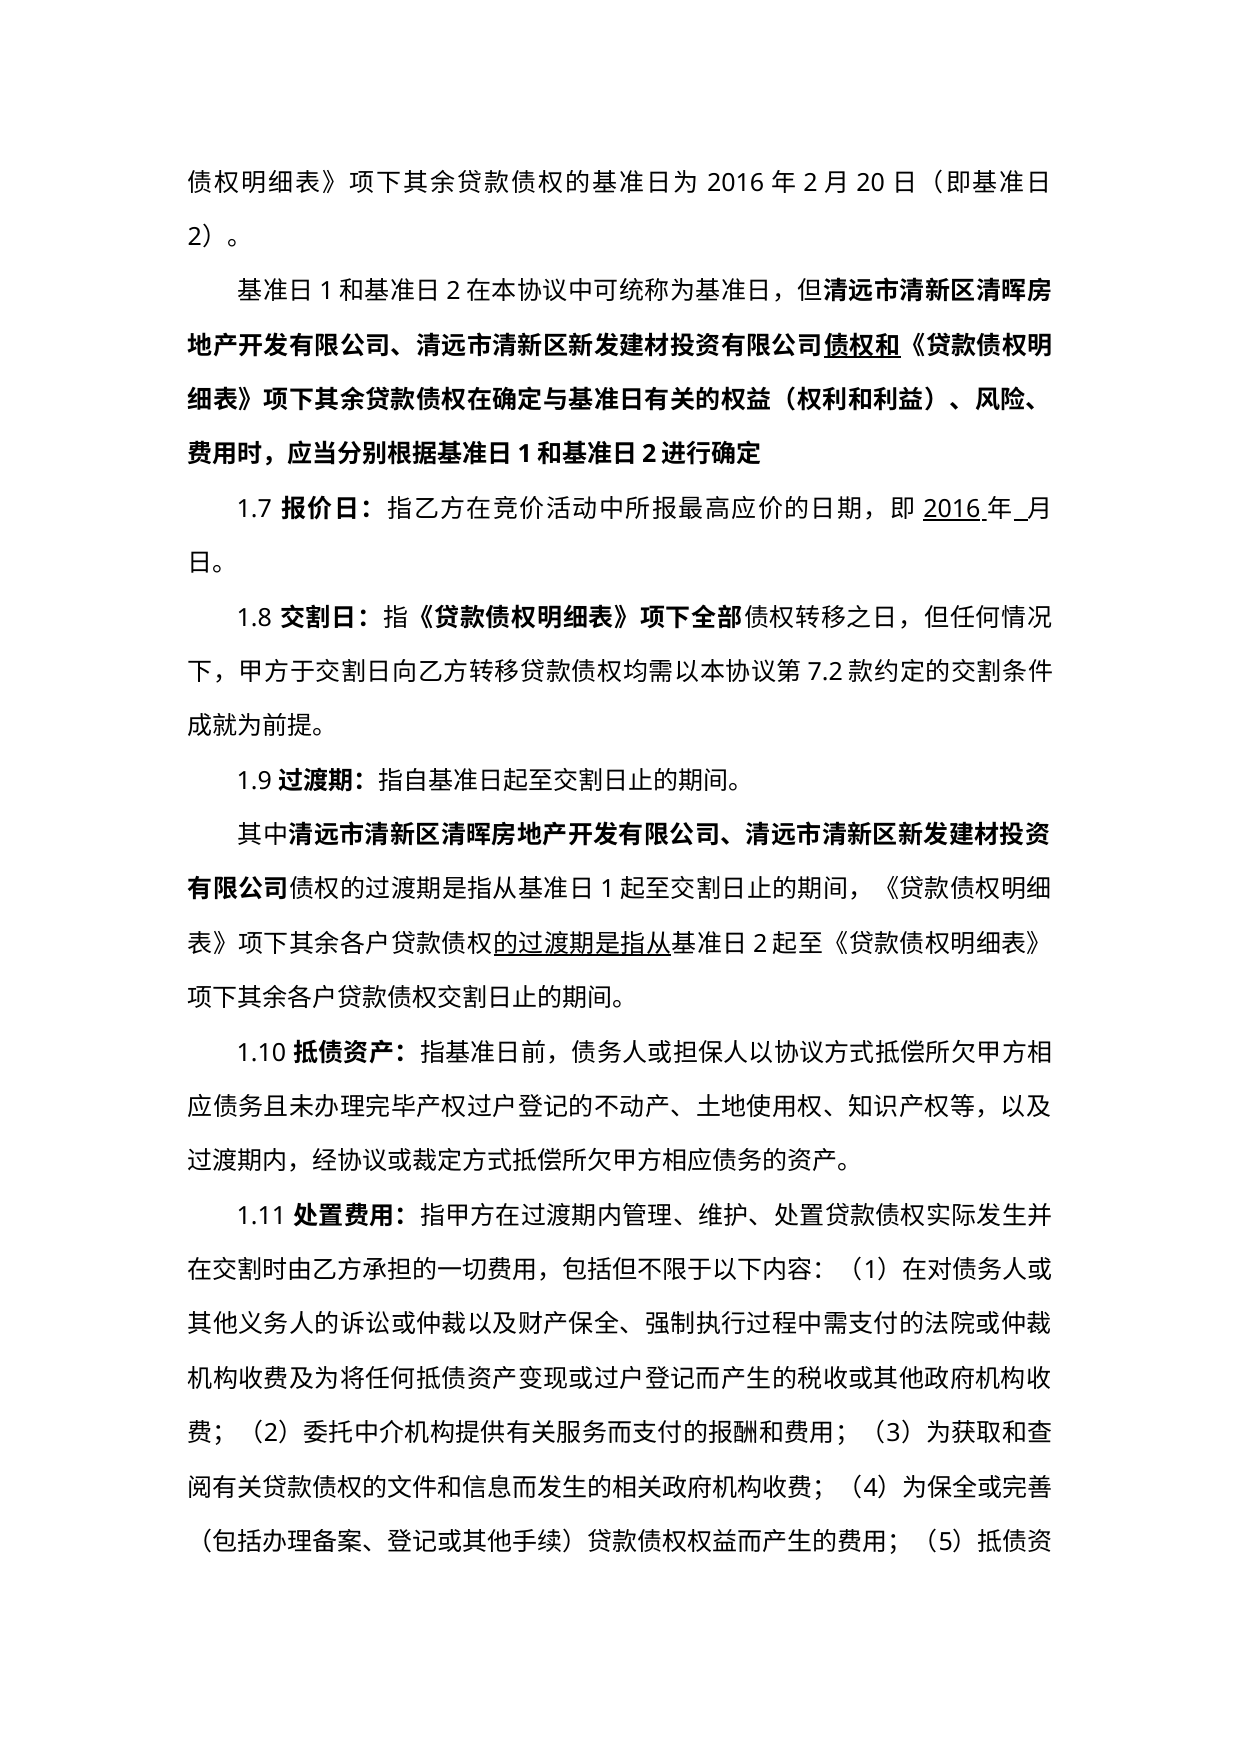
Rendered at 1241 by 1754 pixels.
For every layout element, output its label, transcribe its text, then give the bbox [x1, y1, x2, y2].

text 1.10 抵债资产：指基准日前，债务人或担保人以协议方式抵偿所欠甲方相应债务且未办理完毕产权过户登记的不动产、土地使用权、知识产权等，以及过渡期内，经协议或裁定方式抵偿所欠甲方相应债务的资产。 [187, 1032, 1053, 1177]
text 1.8 交割日：指《贷款债权明细表》项下全部债权转移之日，但任何情况下，甲方于交割日向乙方转移贷款债权均需以本协议第7.2款约定的交割条件成就为前提。 [187, 597, 1053, 742]
text 1.9 过渡期：指自基准日起至交割日止的期间。 [187, 760, 1053, 796]
text 基准日1和基准日2在本协议中可统称为基准日，但清远市清新区清晖房地产开发有限公司、清远市清新区新发建材投资有限公司债权和《贷款债权明细表》项下其余贷款债权在确定与基准日有关的权益（权利和利益）、风险、费用时，应当分别根据基准日1和基准日2进行确定 [187, 271, 1053, 470]
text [187, 162, 1053, 253]
text 1.7 报价日：指乙方在竞价活动中所报最高应价的日期，即2016年 月 日。 [187, 488, 1053, 579]
text 其中清远市清新区清晖房地产开发有限公司、清远市清新区新发建材投资有限公司债权的过渡期是指从基准日1起至交割日止的期间，《贷款债权明细表》项下其余各户贷款债权的过渡期是指从基准日2起至《贷款债权明细表》项下其余各户贷款债权交割日止的期间。 [187, 814, 1053, 1014]
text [187, 1195, 1053, 1558]
